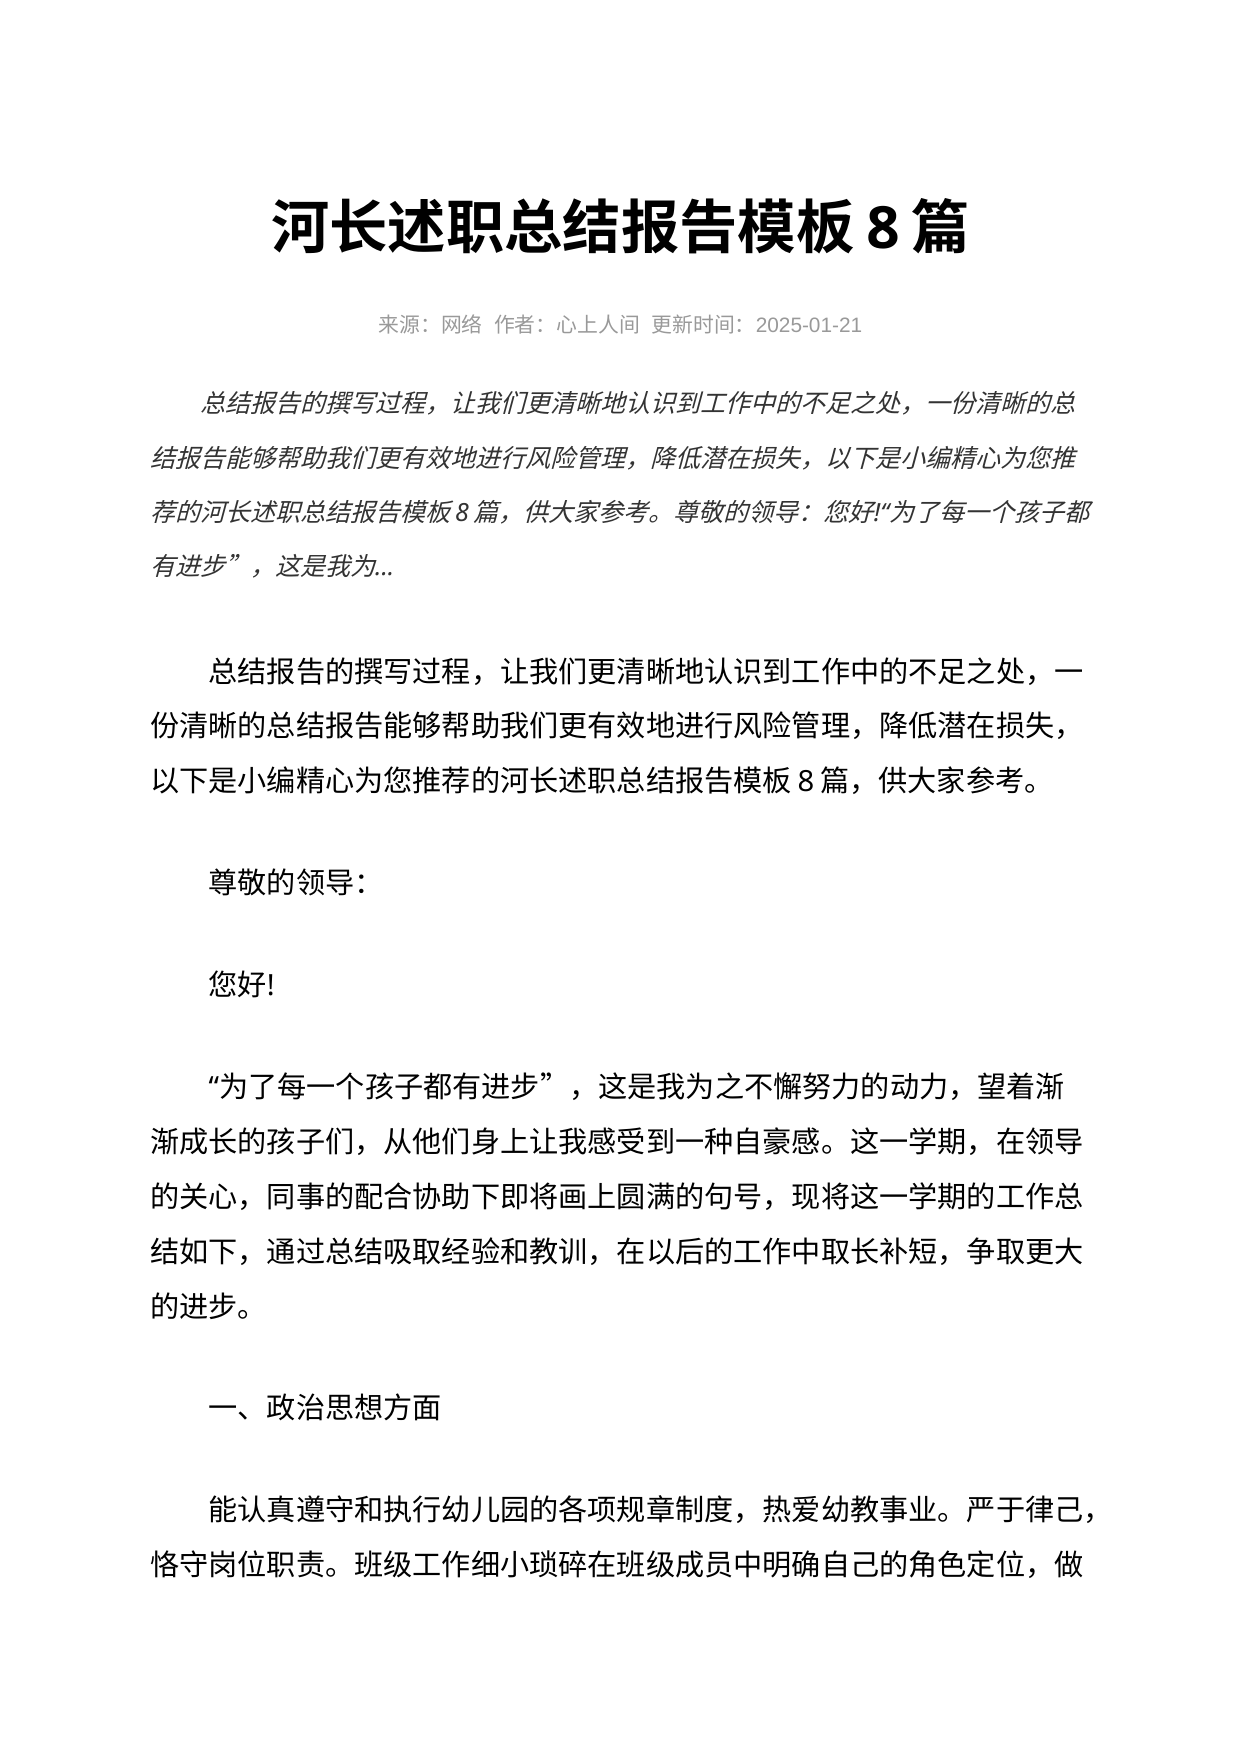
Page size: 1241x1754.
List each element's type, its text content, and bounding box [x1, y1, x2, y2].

text 一、政治思想方面 [150, 1385, 1090, 1427]
text 您好! [150, 962, 1090, 1004]
text “为了每一个孩子都有进步”，这是我为之不懈努力的动力，望着渐渐成长的孩子们，从他们身上让我感受到一种自豪感。这一学期，在领导的关心，同事的配合协助下即将画上圆满的句号，现将这一学期的工作总结如下，通过总结吸取经验和教训，在以后的工作中取长补短，争取更大的进步。 [150, 1064, 1090, 1326]
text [150, 1487, 1090, 1584]
text 尊敬的领导： [150, 860, 1090, 902]
subtitle 河长述职总结报告模板8篇 [150, 181, 1090, 266]
text 总结报告的撰写过程，让我们更清晰地认识到工作中的不足之处，一份清晰的总结报告能够帮助我们更有效地进行风险管理，降低潜在损失，以下是小编精心为您推荐的河长述职总结报告模板8篇，供大家参考。 [150, 648, 1090, 800]
text 来源：网络 作者：心上人间 更新时间：2025-01-21 [150, 313, 1090, 337]
text 总结报告的撰写过程，让我们更清晰地认识到工作中的不足之处，一份清晰的总结报告能够帮助我们更有效地进行风险管理，降低潜在损失，以下是小编精心为您推荐的河长述职总结报告模板8篇，供大家参考。尊敬的领导：您好!“为了每一个孩子都有进步”，这是我为... [150, 384, 1090, 583]
